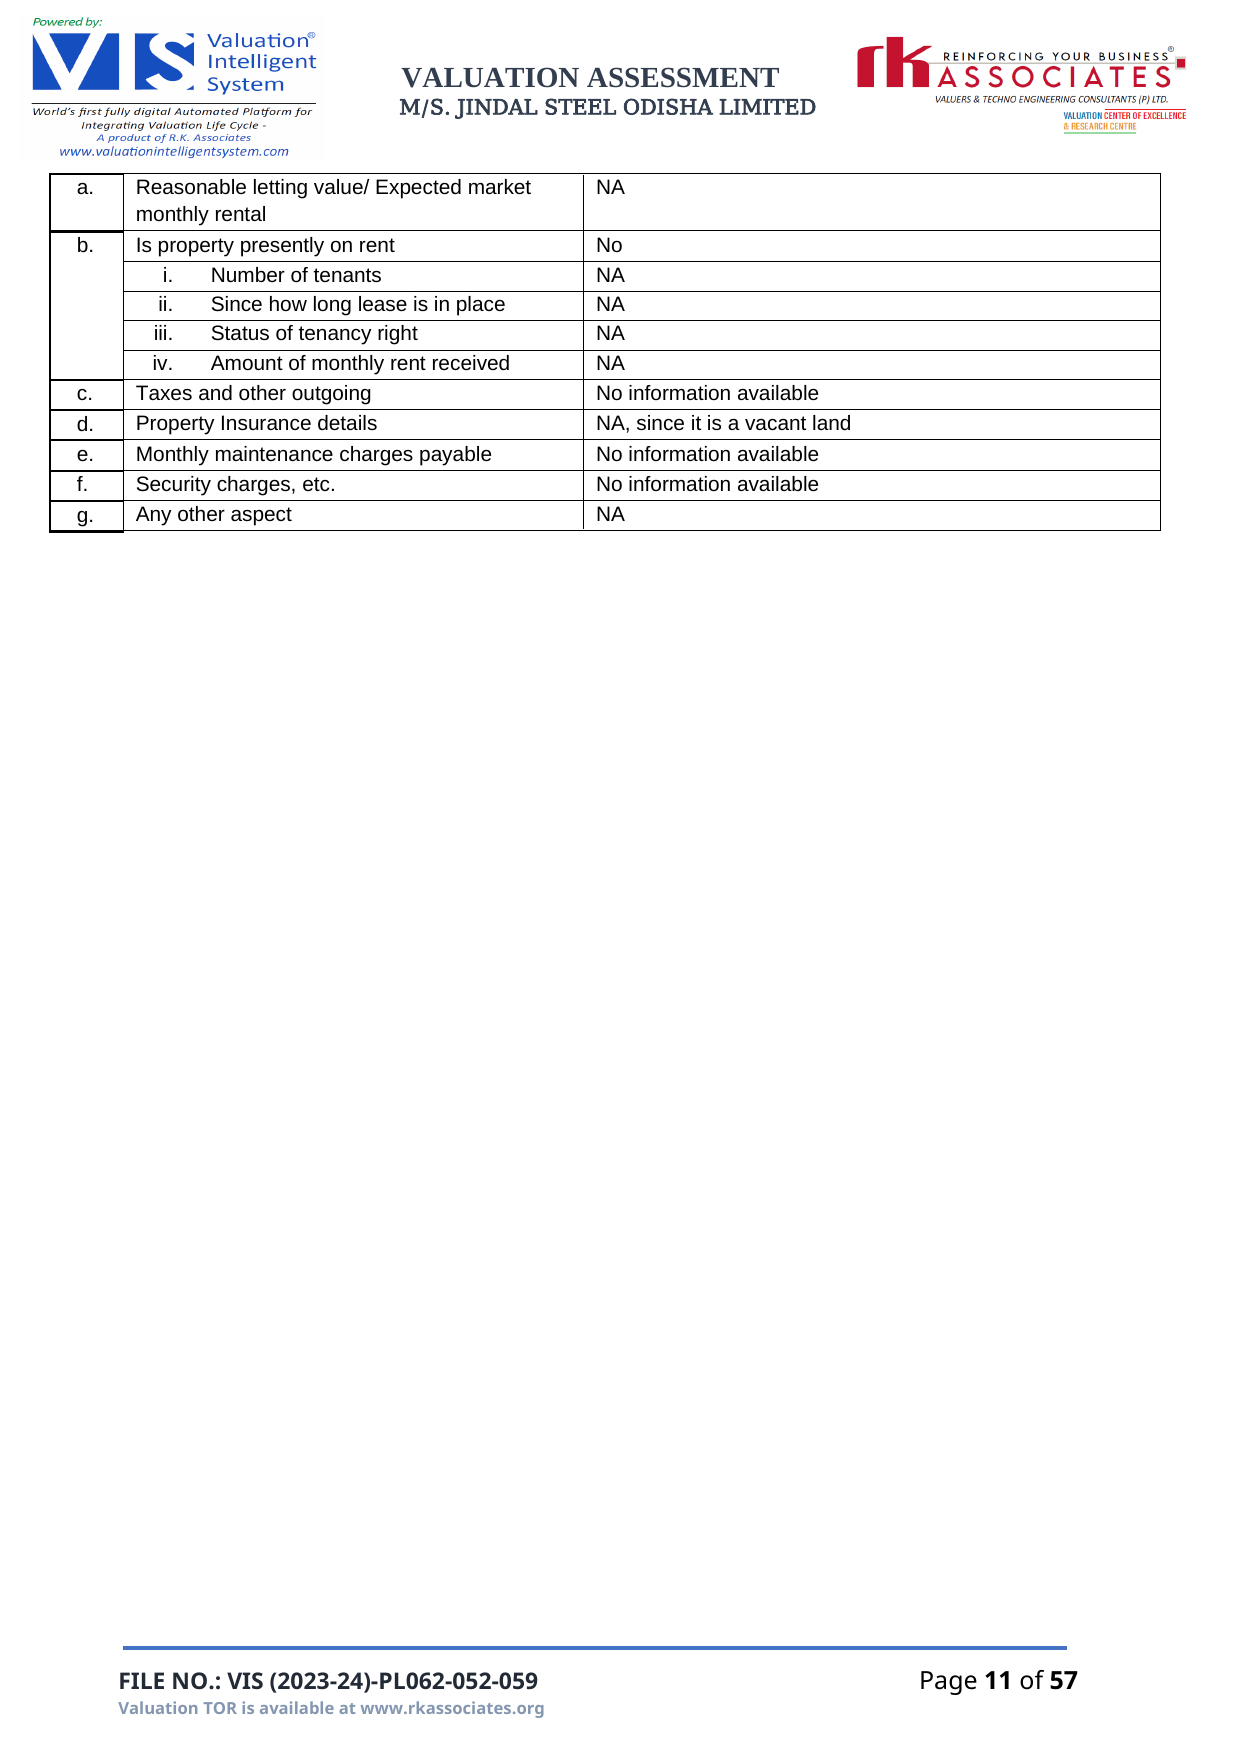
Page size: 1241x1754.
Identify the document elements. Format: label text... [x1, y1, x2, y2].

table_cell Any other aspect [124, 501, 584, 530]
picture [18, 15, 325, 160]
table_cell NA [584, 262, 1160, 291]
table_cell Security charges, etc. [124, 471, 583, 500]
table_cell [51, 472, 123, 500]
table_cell Monthly maintenance charges payable [124, 440, 583, 470]
table_cell [51, 441, 123, 470]
table_cell [51, 381, 123, 409]
table_cell Taxes and other outgoing [124, 380, 583, 409]
table_cell [51, 233, 123, 379]
table_cell No information available [584, 440, 1160, 470]
table_cell NA [584, 174, 1160, 230]
table_cell [51, 175, 123, 230]
table_cell [51, 502, 123, 530]
table_cell NA [584, 351, 1160, 379]
table_cell No information available [584, 380, 1160, 409]
table_cell NA [584, 321, 1160, 349]
table_cell No information available [584, 471, 1160, 500]
picture [851, 28, 1186, 135]
table_cell NA [584, 292, 1160, 320]
table_cell [51, 411, 123, 439]
table_cell Since how long lease is in place [124, 292, 583, 320]
table_cell [584, 231, 1160, 261]
table_cell Status of tenancy right [124, 321, 583, 349]
table_cell NA [584, 501, 1160, 530]
table_cell Number of tenants [124, 262, 583, 291]
table_cell Is property presently on rent [124, 231, 583, 261]
table_cell NA, since it is a vacant land [584, 410, 1160, 439]
table_cell Amount of monthly rent received [124, 351, 583, 379]
table_cell Property Insurance details [124, 410, 583, 439]
table_cell Reasonable letting value/ Expected market monthly rental [124, 174, 583, 230]
